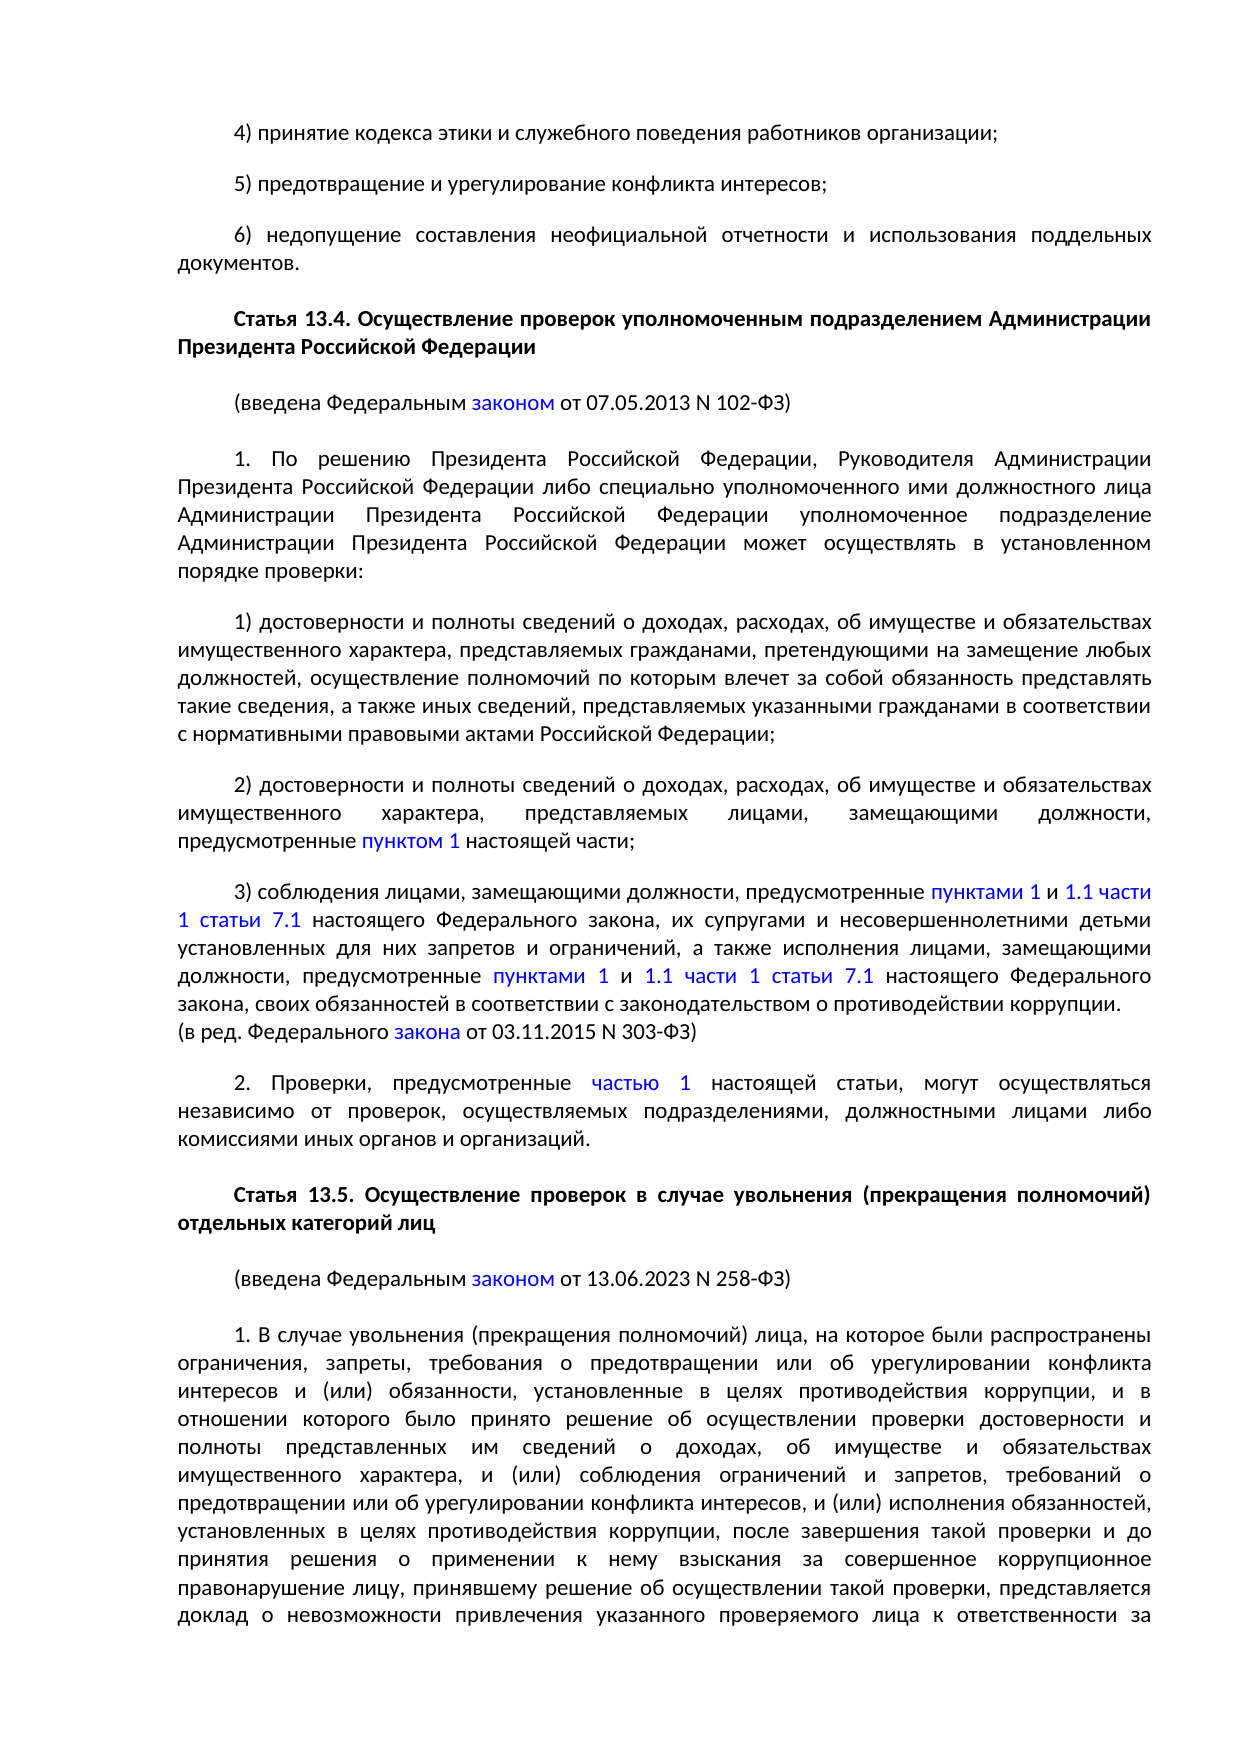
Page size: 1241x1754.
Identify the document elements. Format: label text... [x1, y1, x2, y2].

text (введена Федеральным законом от 13.06.2023 N 258-ФЗ) [177, 1264, 1152, 1292]
text 3) соблюдения лицами, замещающими должности, предусмотренные пунктами 1 и 1.1 части 1 статьи 7.1 настоящего Федерального закона, их супругами и несовершеннолетними детьми установленных для них запретов и ограничений, а также исполнения лицами, замещающими должности, предусмотренные пунктами 1 и 1.1 части 1 статьи 7.1 настоящего Федерального закона, своих обязанностей в соответствии с законодательством о противодействии коррупции. [177, 877, 1152, 1017]
text 6) недопущение составления неофициальной отчетности и использования поддельных документов. [177, 220, 1152, 276]
text 2) достоверности и полноты сведений о доходах, расходах, об имуществе и обязательствах имущественного характера, представляемых лицами, замещающими должности, предусмотренные пунктом 1 настоящей части; [177, 770, 1152, 854]
text 1. По решению Президента Российской Федерации, Руководителя Администрации Президента Российской Федерации либо специально уполномоченного ими должностного лица Администрации Президента Российской Федерации уполномоченное подразделение Администрации Президента Российской Федерации может осуществлять в установленном порядке проверки: [177, 444, 1152, 584]
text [177, 1320, 1152, 1629]
text 4) принятие кодекса этики и служебного поведения работников организации; [177, 118, 1152, 146]
text 1) достоверности и полноты сведений о доходах, расходах, об имуществе и обязательствах имущественного характера, представляемых гражданами, претендующими на замещение любых должностей, осуществление полномочий по которым влечет за собой обязанность представлять такие сведения, а также иных сведений, представляемых указанными гражданами в соответствии с нормативными правовыми актами Российской Федерации; [177, 607, 1152, 747]
text 2. Проверки, предусмотренные частью 1 настоящей статьи, могут осуществляться независимо от проверок, осуществляемых подразделениями, должностными лицами либо комиссиями иных органов и организаций. [177, 1068, 1152, 1152]
text 5) предотвращение и урегулирование конфликта интересов; [177, 169, 1152, 197]
text (введена Федеральным законом от 07.05.2013 N 102-ФЗ) [177, 388, 1152, 416]
title Статья 13.5. Осуществление проверок в случае увольнения (прекращения полномочий) отдельных категорий лиц [177, 1180, 1152, 1236]
title Статья 13.4. Осуществление проверок уполномоченным подразделением Администрации Президента Российской Федерации [177, 304, 1152, 360]
text (в ред. Федерального закона от 03.11.2015 N 303-ФЗ) [177, 1017, 1152, 1045]
